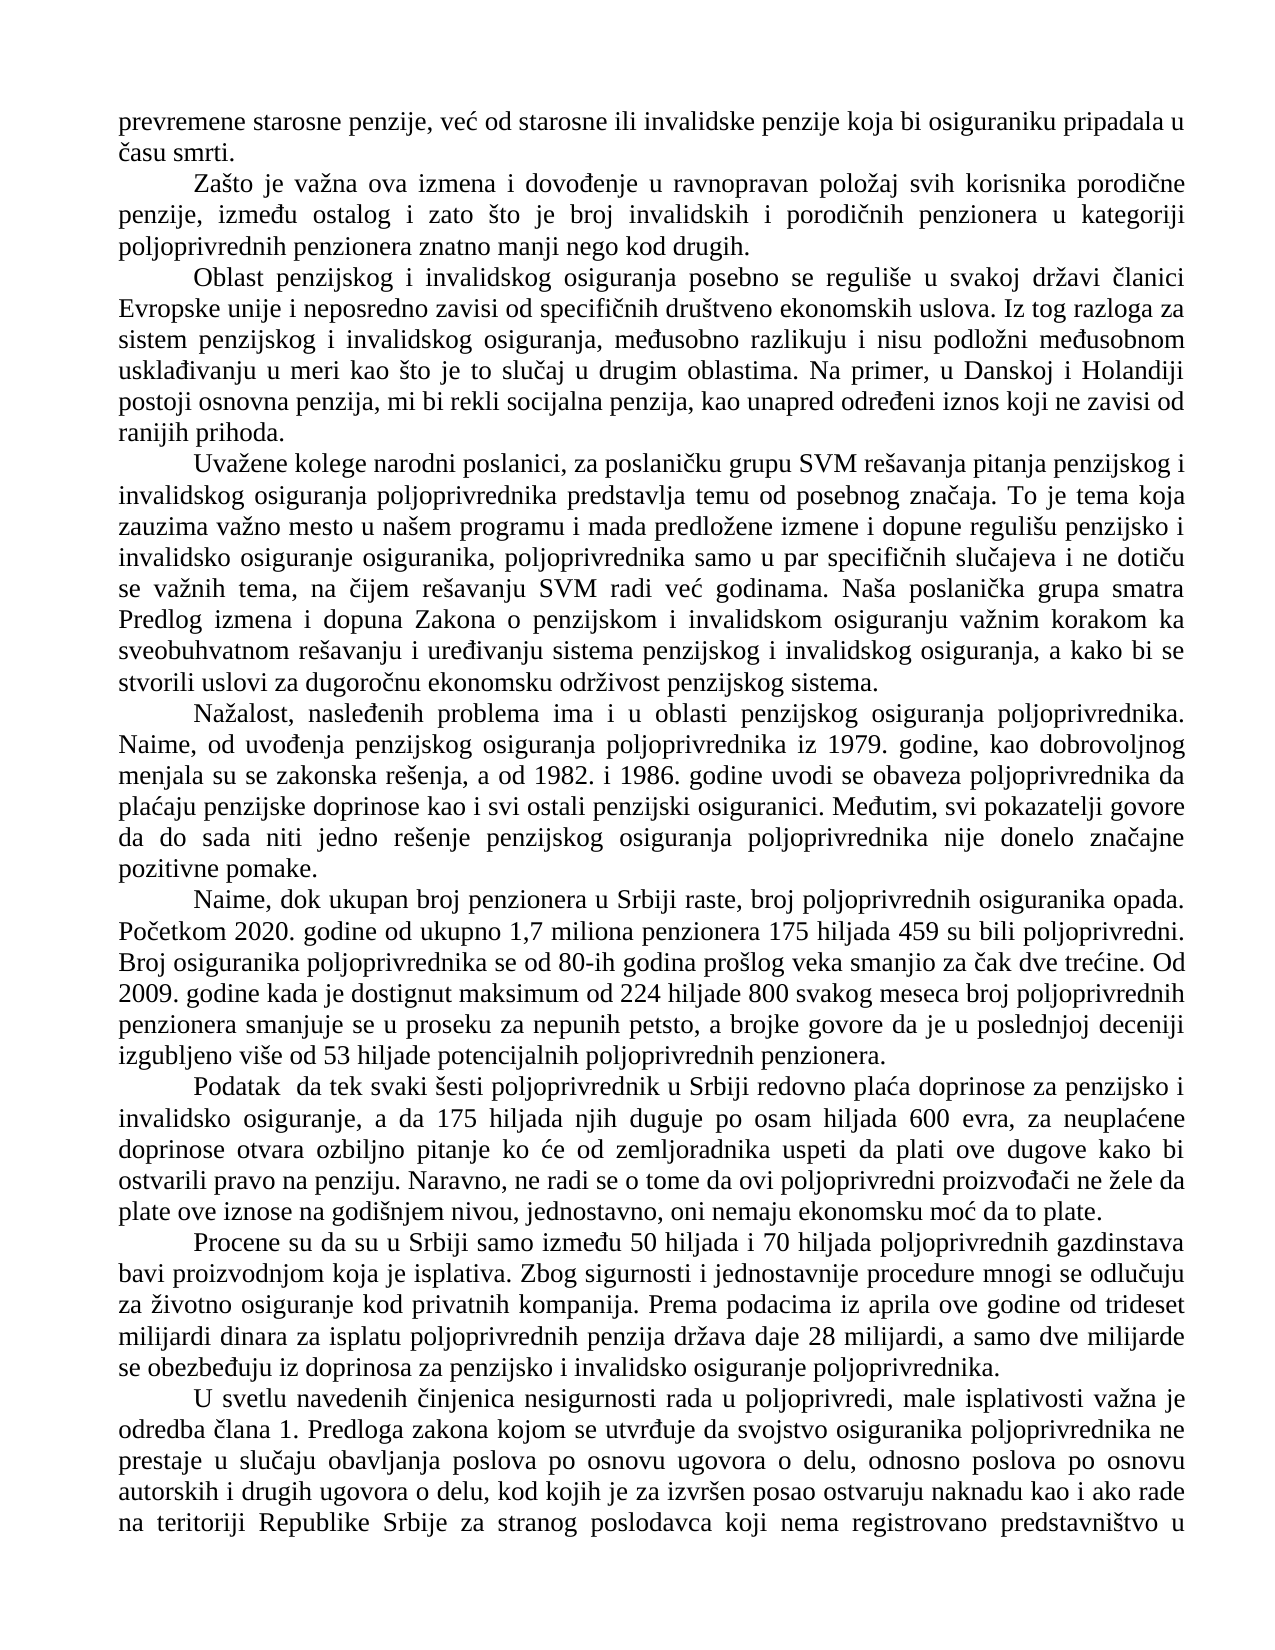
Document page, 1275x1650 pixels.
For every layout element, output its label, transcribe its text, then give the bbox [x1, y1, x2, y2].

text Naime, dok ukupan broj penzionera u Srbiji raste, broj poljoprivrednih osiguranika opada. Početkom 2020. godine od ukupno 1,7 miliona penzionera 175 hiljada 459 su bili poljoprivredni. Broj osiguranika poljoprivrednika se od 80-ih godina prošlog veka smanjio za čak dve trećine. Od 2009. godine kada je dostignut maksimum od 224 hiljade 800 svakog meseca broj poljoprivrednih penzionera smanjuje se u proseku za nepunih petsto, a brojke govore da je u poslednjoj deceniji izgubljeno više od 53 hiljade potencijalnih poljoprivrednih penzionera. [118, 884, 1186, 1071]
text Podatak da tek svaki šesti poljoprivrednik u Srbiji redovno plaća doprinose za penzijsko i invalidsko osiguranje, a da 175 hiljada njih duguje po osam hiljada 600 evra, za neuplaćene doprinose otvara ozbiljno pitanje ko će od zemljoradnika uspeti da plati ove dugove kako bi ostvarili pravo na penziju. Naravno, ne radi se o tome da ovi poljoprivredni proizvođači ne žele da plate ove iznose na godišnjem nivou, jednostavno, oni nemaju ekonomsku moć da to plate. [118, 1071, 1186, 1226]
text Nažalost, nasleđenih problema ima i u oblasti penzijskog osiguranja poljoprivrednika. Naime, od uvođenja penzijskog osiguranja poljoprivrednika iz 1979. godine, kao dobrovoljnog menjala su se zakonska rešenja, a od 1982. i 1986. godine uvodi se obaveza poljoprivrednika da plaćaju penzijske doprinose kao i svi ostali penzijski osiguranici. Međutim, svi pokazatelji govore da do sada niti jedno rešenje penzijskog osiguranja poljoprivrednika nije donelo značajne pozitivne pomake. [118, 697, 1186, 884]
text Oblast penzijskog i invalidskog osiguranja posebno se reguliše u svakoj državi članici Evropske unije i neposredno zavisi od specifičnih društveno ekonomskih uslova. Iz tog razloga za sistem penzijskog i invalidskog osiguranja, međusobno razlikuju i nisu podložni međusobnom usklađivanju u meri kao što je to slučaj u drugim oblastima. Na primer, u Danskoj i Holandiji postoji osnovna penzija, mi bi rekli socijalna penzija, kao unapred određeni iznos koji ne zavisi od ranijih prihoda. [118, 261, 1186, 448]
text Uvažene kolege narodni poslanici, za poslaničku grupu SVM rešavanja pitanja penzijskog i invalidskog osiguranja poljoprivrednika predstavlja temu od posebnog značaja. To je tema koja zauzima važno mesto u našem programu i mada predložene izmene i dopune regulišu penzijsko i invalidsko osiguranje osiguranika, poljoprivrednika samo u par specifičnih slučajeva i ne dotiču se važnih tema, na čijem rešavanju SVM radi već godinama. Naša poslanička grupa smatra Predlog izmena i dopuna Zakona o penzijskom i invalidskom osiguranju važnim korakom ka sveobuhvatnom rešavanju i uređivanju sistema penzijskog i invalidskog osiguranja, a kako bi se stvorili uslovi za dugoročnu ekonomsku održivost penzijskog sistema. [118, 448, 1186, 697]
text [118, 105, 1186, 167]
text Procene su da su u Srbiji samo između 50 hiljada i 70 hiljada poljoprivrednih gazdinstava bavi proizvodnjom koja je isplativa. Zbog sigurnosti i jednostavnije procedure mnogi se odlučuju za životno osiguranje kod privatnih kompanija. Prema podacima iz aprila ove godine od trideset milijardi dinara za isplatu poljoprivrednih penzija država daje 28 milijardi, a samo dve milijarde se obezbeđuju iz doprinosa za penzijsko i invalidsko osiguranje poljoprivrednika. [118, 1226, 1186, 1382]
text Zašto je važna ova izmena i dovođenje u ravnopravan položaj svih korisnika porodične penzije, između ostalog i zato što je broj invalidskih i porodičnih penzionera u kategoriji poljoprivrednih penzionera znatno manji nego kod drugih. [118, 167, 1186, 261]
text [118, 1382, 1186, 1538]
